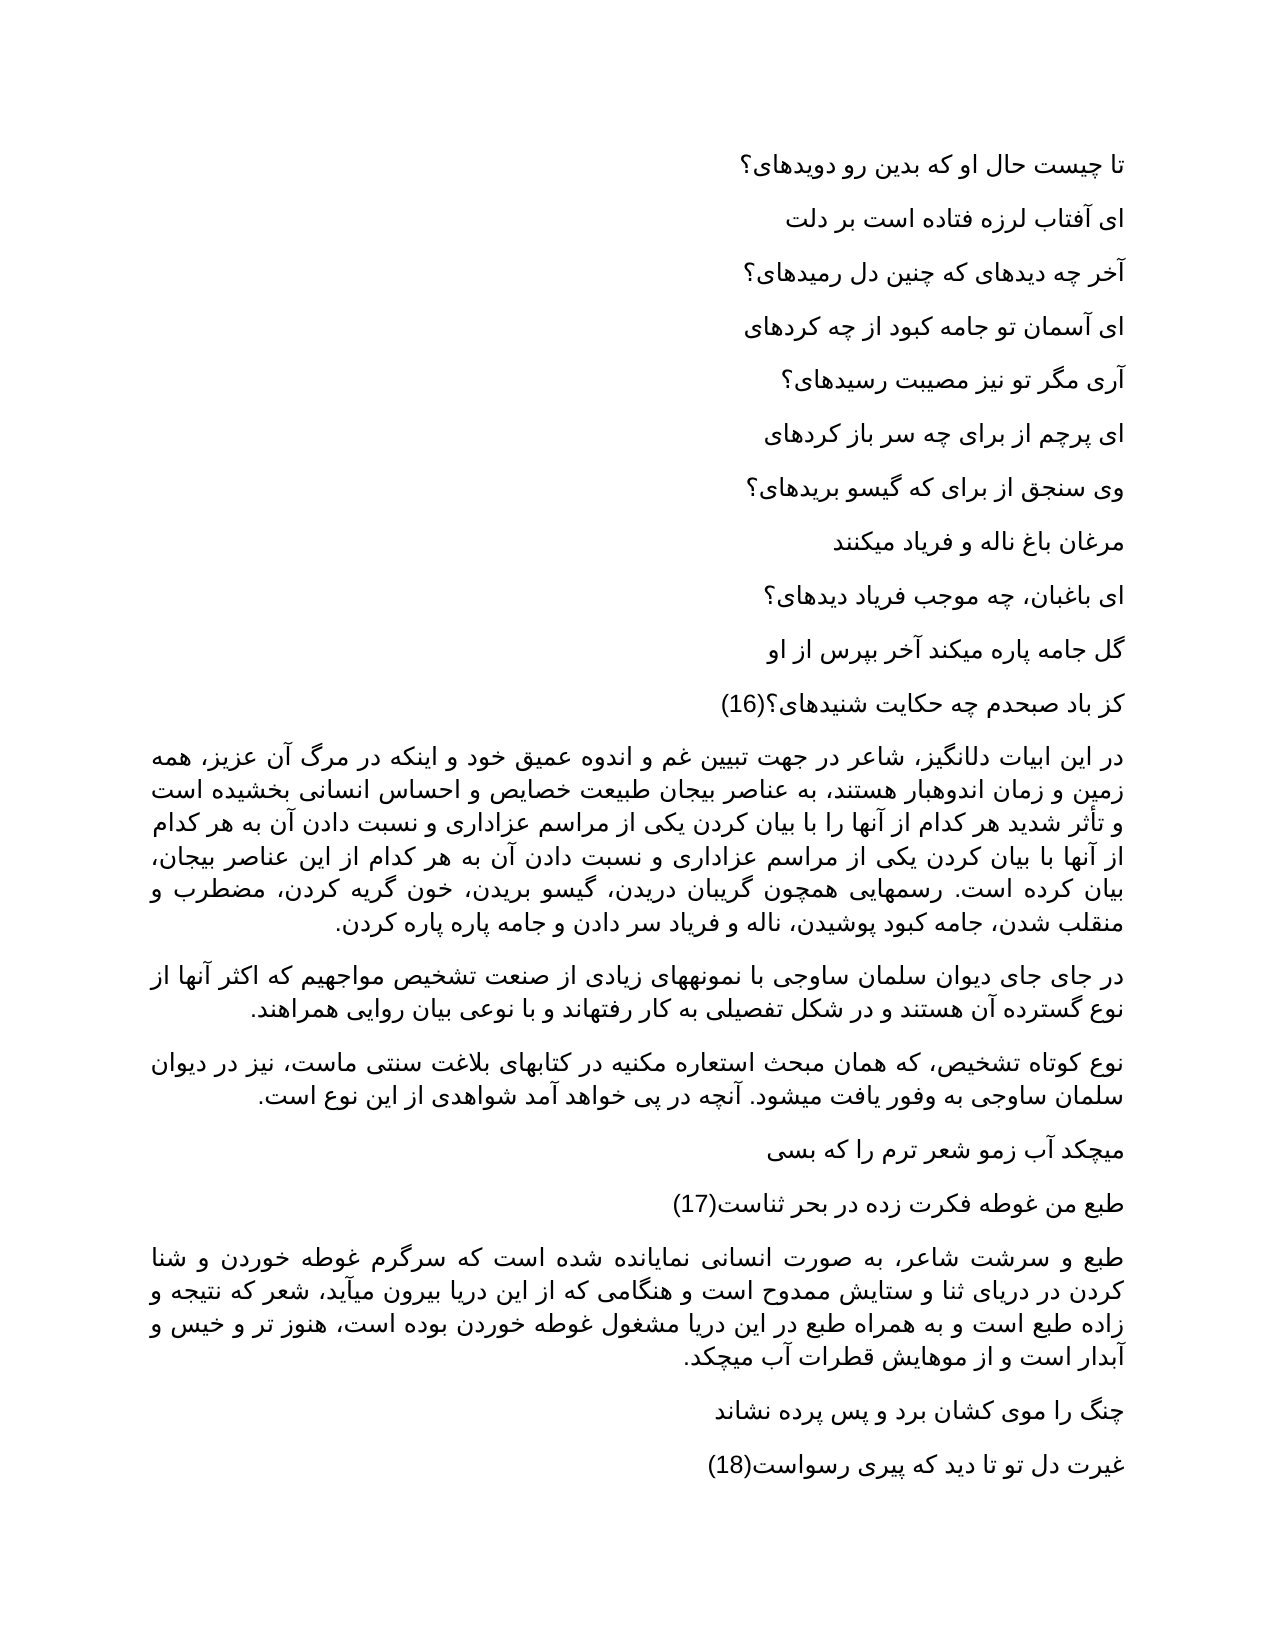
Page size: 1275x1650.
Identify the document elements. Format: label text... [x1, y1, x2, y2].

text ای آفتاب لرزه فتاده است بر دلت [150, 204, 1125, 233]
text طبع و سرشت شاعر، به صورت انسانی نمایانده شده است که سرگرم غوطه خوردن و شنا کردن در دریای ثنا و ستایش ممدوح است و هنگامی که از این دریا بیرون می‏آید، شعر که نتیجه و زاده طبع است و به همراه طبع در این دریا مشغول غوطه خوردن بوده است، هنوز تر و خیس و آبدار است و از موهایش قطرات آب می‏چکد. [150, 1243, 1125, 1371]
text نوع کوتاه تشخیص، که همان مبحث استعاره مکنیه در کتاب‏های بلاغت سنتی ماست، نیز در دیوان سلمان ساوجی به وفور یافت می‏شود. آنچه در پی خواهد آمد شواهدی از این نوع است. [150, 1048, 1125, 1110]
text چنگ را موی کشان برد و پس پرده نشاند [150, 1396, 1125, 1424]
text مرغان باغ ناله و فریاد می‏کنند [150, 527, 1125, 556]
text ای آسمان تو جامه کبود از چه کرده‏ای [150, 312, 1125, 340]
text ای پرچم از برای چه سر باز کرده‏ای [150, 419, 1125, 448]
text می‏چکد آب زمو شعر ترم را که بسی [150, 1135, 1125, 1164]
text غیرت دل تو تا دید که پیری رسواست(18) [150, 1449, 1125, 1478]
text تا چیست حال او که بدین رو دویده‏ای؟ [150, 150, 1125, 179]
text گل جامه پاره می‏کند آخر بپرس از او [150, 635, 1125, 663]
text آری مگر تو نیز مصیبت رسیده‏ای؟ [150, 365, 1125, 394]
text آخر چه دیده‏ای که چنین دل رمیده‏ای؟ [150, 258, 1125, 286]
text در جای جای دیوان سلمان ساوجی با نمونه‏های زیادی از صنعت تشخیص مواجهیم که اکثر آنها از نوع گسترده آن هستند و در شکل تفصیلی به کار رفته‏اند و با نوعی بیان روایی همراهند. [150, 961, 1125, 1023]
text کز باد صبحدم چه حکایت شنیده‏ای؟(16) [150, 688, 1125, 717]
text طبع من غوطه فکرت زده در بحر ثناست(17) [150, 1189, 1125, 1218]
text در این ابیات دل‏انگیز، شاعر در جهت تبیین غم و اندوه عمیق خود و اینکه در مرگ آن عزیز، همه زمین و زمان اندوه‏بار هستند، به عناصر بی‏جان طبیعت خصایص و احساس انسانی بخشیده است و تأثر شدید هر کدام از آنها را با بیان کردن یکی از مراسم عزاداری و نسبت دادن آن به هر کدام از آنها با بیان کردن یکی از مراسم عزاداری و نسبت دادن آن به هر کدام از این عناصر بی‏جان، بیان کرده است. رسم‏هایی همچون گریبان دریدن، گیسو بریدن، خون گریه کردن، مضطرب و منقلب شدن، جامه کبود پوشیدن، ناله و فریاد سر دادن و جامه پاره پاره کردن. [150, 742, 1125, 936]
text ای باغبان، چه موجب فریاد دیده‏ای؟ [150, 581, 1125, 609]
text وی سنجق از برای که گیسو بریده‏ای؟ [150, 473, 1125, 502]
